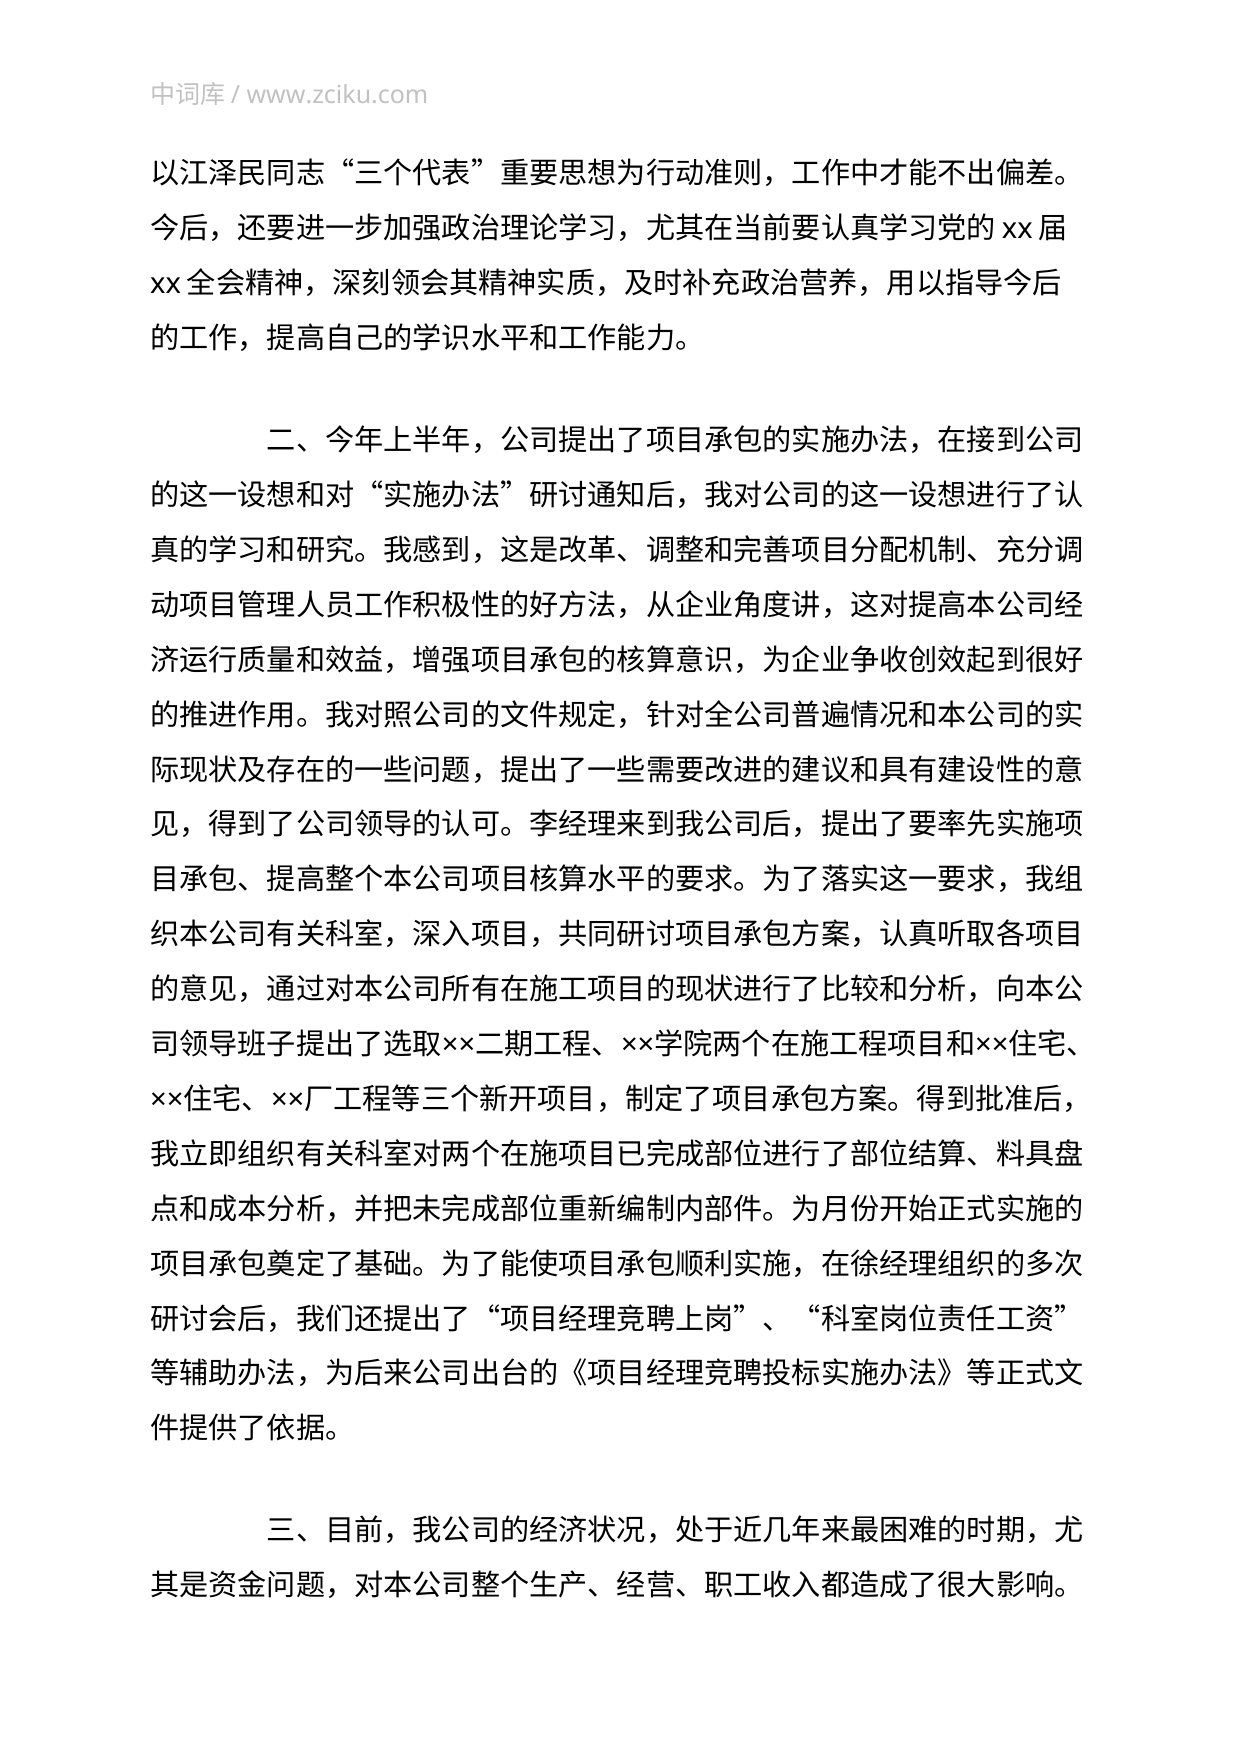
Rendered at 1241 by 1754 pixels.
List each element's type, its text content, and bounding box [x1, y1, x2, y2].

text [150, 1507, 1090, 1604]
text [150, 150, 1090, 357]
text 二、今年上半年，公司提出了项目承包的实施办法，在接到公司的这一设想和对“实施办法”研讨通知后，我对公司的这一设想进行了认真的学习和研究。我感到，这是改革、调整和完善项目分配机制、充分调动项目管理人员工作积极性的好方法，从企业角度讲，这对提高本公司经济运行质量和效益，增强项目承包的核算意识，为企业争收创效起到很好的推进作用。我对照公司的文件规定，针对全公司普遍情况和本公司的实际现状及存在的一些问题，提出了一些需要改进的建议和具有建设性的意见，得到了公司领导的认可。李经理来到我公司后，提出了要率先实施项目承包、提高整个本公司项目核算水平的要求。为了落实这一要求，我组织本公司有关科室，深入项目，共同研讨项目承包方案，认真听取各项目的意见，通过对本公司所有在施工项目的现状进行了比较和分析，向本公司领导班子提出了选取××二期工程、××学院两个在施工程项目和××住宅、××住宅、××厂工程等三个新开项目，制定了项目承包方案。得到批准后，我立即组织有关科室对两个在施项目已完成部位进行了部位结算、料具盘点和成本分析，并把未完成部位重新编制内部件。为月份开始正式实施的项目承包奠定了基础。为了能使项目承包顺利实施，在徐经理组织的多次研讨会后，我们还提出了“项目经理竞聘上岗”、“科室岗位责任工资”等辅助办法，为后来公司出台的《项目经理竞聘投标实施办法》等正式文件提供了依据。 [150, 417, 1090, 1447]
